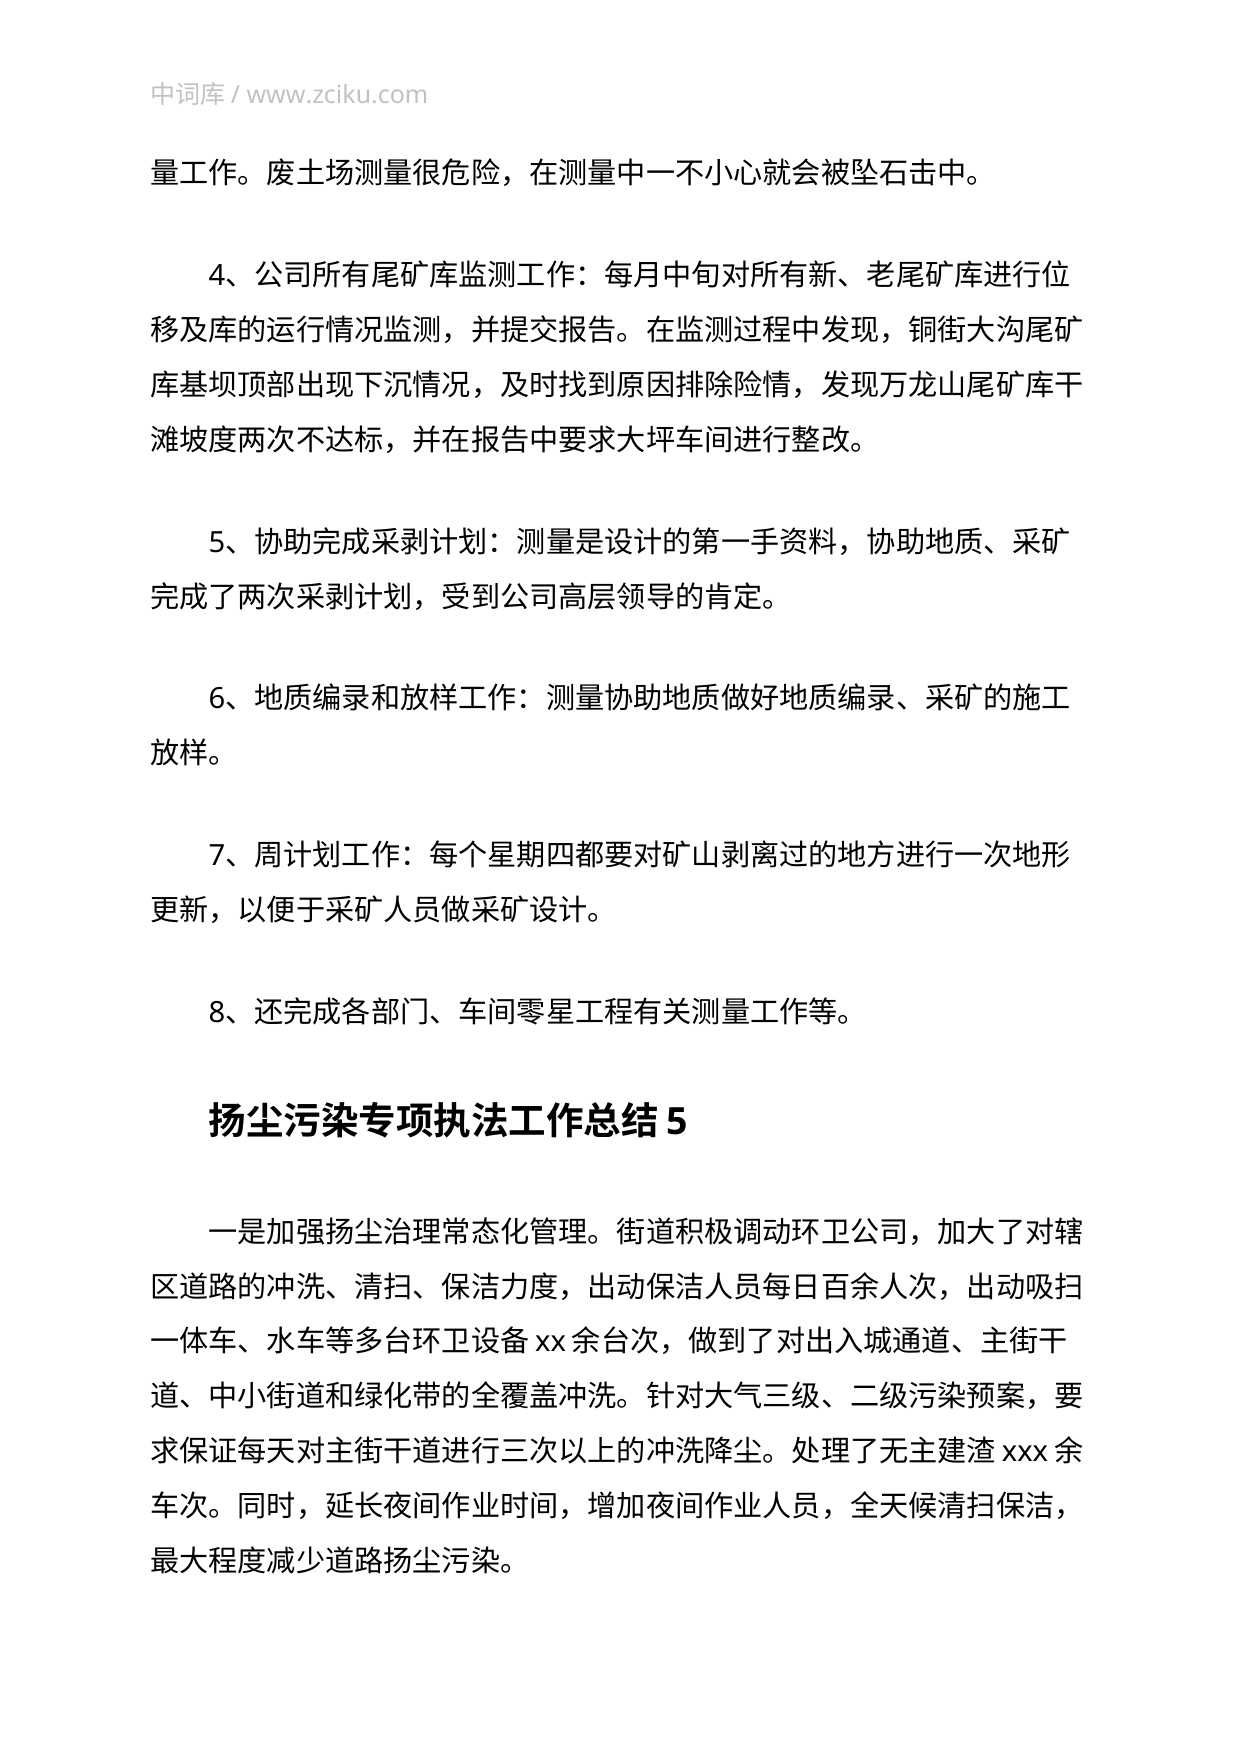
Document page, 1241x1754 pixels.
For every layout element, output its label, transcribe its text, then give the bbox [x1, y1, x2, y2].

text 扬尘污染专项执法工作总结5 [150, 1091, 1090, 1145]
text 7、周计划工作：每个星期四都要对矿山剥离过的地方进行一次地形更新，以便于采矿人员做采矿设计。 [150, 832, 1090, 929]
text 4、公司所有尾矿库监测工作：每月中旬对所有新、老尾矿库进行位移及库的运行情况监测，并提交报告。在监测过程中发现，铜街大沟尾矿库基坝顶部出现下沉情况，及时找到原因排除险情，发现万龙山尾矿库干滩坡度两次不达标，并在报告中要求大坪车间进行整改。 [150, 252, 1090, 459]
text 5、协助完成采剥计划：测量是设计的第一手资料，协助地质、采矿完成了两次采剥计划，受到公司高层领导的肯定。 [150, 518, 1090, 616]
text 8、还完成各部门、车间零星工程有关测量工作等。 [150, 989, 1090, 1031]
text 一是加强扬尘治理常态化管理。街道积极调动环卫公司，加大了对辖区道路的冲洗、清扫、保洁力度，出动保洁人员每日百余人次，出动吸扫一体车、水车等多台环卫设备xx余台次，做到了对出入城通道、主街干道、中小街道和绿化带的全覆盖冲洗。针对大气三级、二级污染预案，要求保证每天对主街干道进行三次以上的冲洗降尘。处理了无主建渣xxx余车次。同时，延长夜间作业时间，增加夜间作业人员，全天候清扫保洁，最大程度减少道路扬尘污染。 [150, 1208, 1090, 1580]
text 6、地质编录和放样工作：测量协助地质做好地质编录、采矿的施工放样。 [150, 675, 1090, 772]
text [150, 150, 1090, 192]
